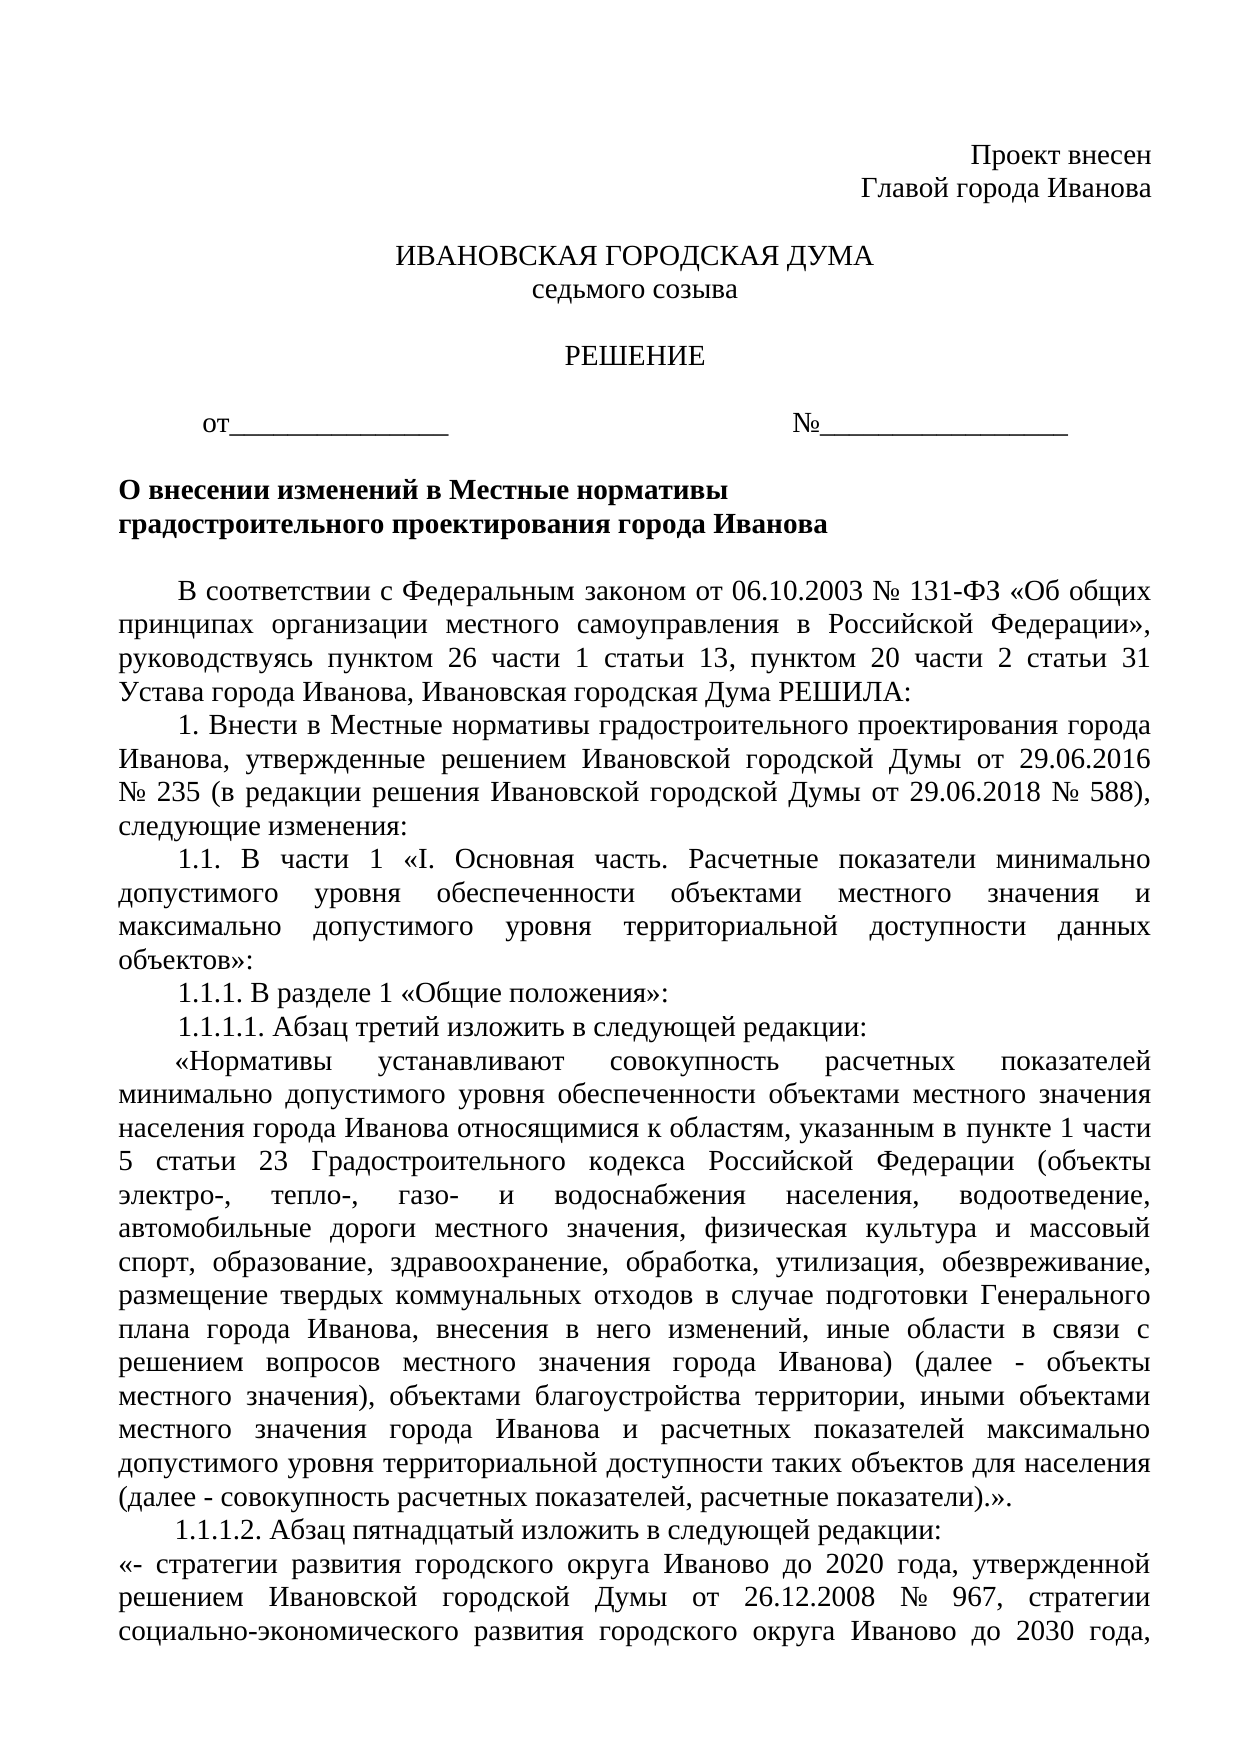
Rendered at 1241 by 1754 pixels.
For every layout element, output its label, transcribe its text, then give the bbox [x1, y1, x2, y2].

text РЕШЕНИЕ [118, 338, 1152, 372]
text В соответствии с Федеральным законом от 06.10.2003 № 131-ФЗ «Об общих принципах организации местного самоуправления в Российской Федерации», руководствуясь пунктом 26 части 1 статьи 13, пунктом 20 части 2 статьи 31 Устава города Иванова, Ивановская городская Дума РЕШИЛА: [118, 573, 1152, 707]
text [118, 1546, 1152, 1646]
text 1.1.1.2. Абзац пятнадцатый изложить в следующей редакции: [118, 1512, 1152, 1546]
text ИВАНОВСКАЯ ГОРОДСКАЯ ДУМА [118, 238, 1152, 271]
text седьмого созыва [118, 271, 1152, 305]
text Проект внесен [118, 137, 1152, 171]
text «Нормативы устанавливают совокупность расчетных показателей минимально допустимого уровня обеспеченности объектами местного значения населения города Иванова относящимися к областям, указанным в пункте 1 части 5 статьи 23 Градостроительного кодекса Российской Федерации (объекты электро-, тепло-, газо- и водоснабжения населения, водоотведение, автомобильные дороги местного значения, физическая культура и массовый спорт, образование, здравоохранение, обработка, утилизация, обезвреживание, размещение твердых коммунальных отходов в случае подготовки Генерального плана города Иванова, внесения в него изменений, иные области в связи с решением вопросов местного значения города Иванова) (далее - объекты местного значения), объектами благоустройства территории, иными объектами местного значения города Иванова и расчетных показателей максимально допустимого уровня территориальной доступности таких объектов для населения (далее - совокупность расчетных показателей, расчетные показатели).». [118, 1043, 1152, 1512]
text О внесении изменений в Местные нормативы [118, 472, 1152, 506]
text 1.1. В части 1 «I. Основная часть. Расчетные показатели минимально допустимого уровня обеспеченности объектами местного значения и максимально допустимого уровня территориальной доступности данных объектов»: [118, 841, 1152, 976]
text градостроительного проектирования города Иванова [118, 506, 1152, 539]
text 1.1.1.1. Абзац третий изложить в следующей редакции: [118, 1009, 1152, 1043]
text 1.1.1. В разделе 1 «Общие положения»: [118, 976, 1152, 1009]
text Главой города Иванова [118, 171, 1152, 204]
text от_______________ №_________________ [118, 405, 1152, 439]
text 1. Внести в Местные нормативы градостроительного проектирования города Иванова, утвержденные решением Ивановской городской Думы от 29.06.2016 № 235 (в редакции решения Ивановской городской Думы от 29.06.2018 № 588), следующие изменения: [118, 707, 1152, 841]
